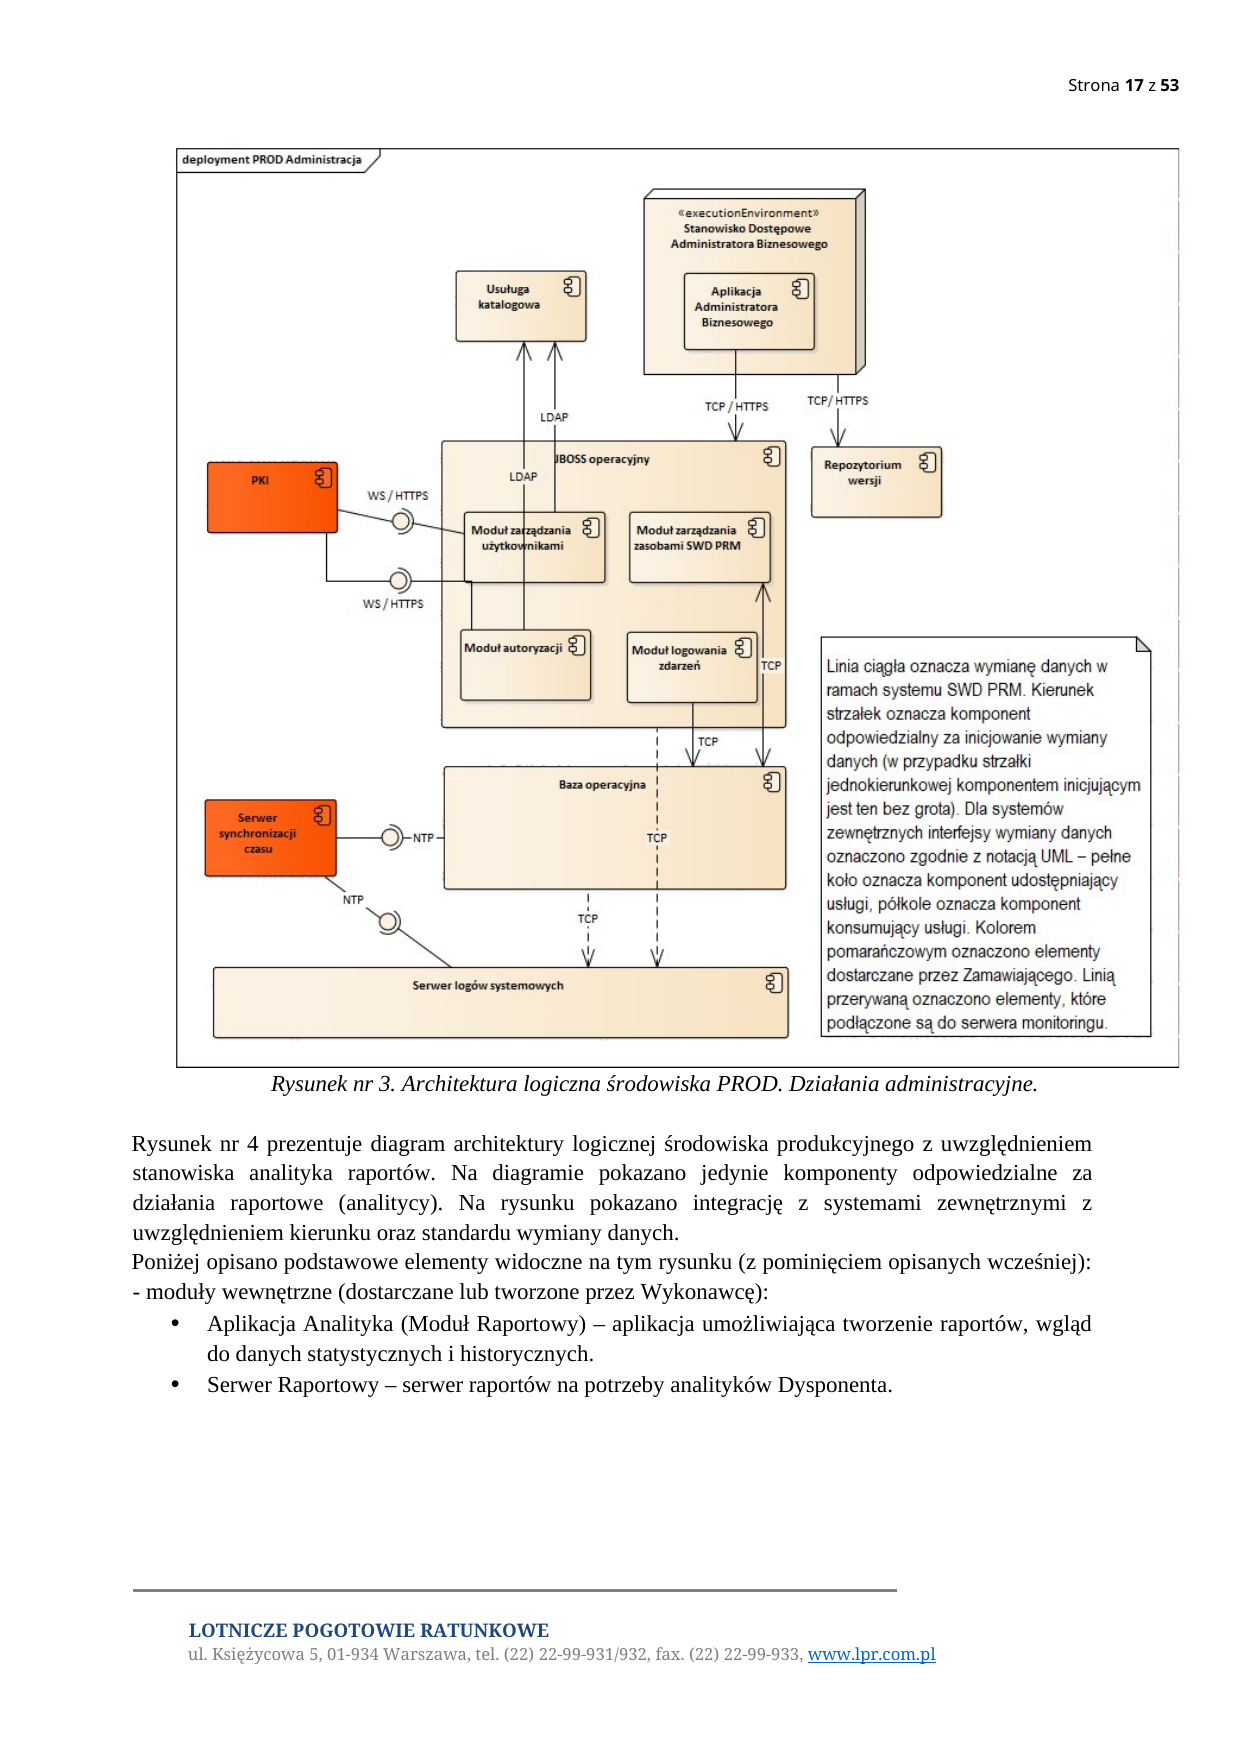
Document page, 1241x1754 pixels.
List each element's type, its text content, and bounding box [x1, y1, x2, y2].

list Serwer Raportowy – serwer raportów na potrzeby analityków Dysponenta. [171, 1369, 1093, 1398]
text Poniżej opisano podstawowe elementy widoczne na tym rysunku (z pominięciem opisanych wcześniej): - moduły wewnętrzne (dostarczane lub tworzone przez Wykonawcę): [131, 1248, 1093, 1304]
text Rysunek nr 4 prezentuje diagram architektury logicznej środowiska produkcyjnego z uwzględnieniem stanowiska analityka raportów. Na diagramie pokazano jedynie komponenty odpowiedzialne za działania raportowe (analitycy). Na rysunku pokazano integrację z systemami zewnętrznymi z uwzględnieniem kierunku oraz standardu wymiany danych. [131, 1129, 1093, 1245]
list Aplikacja Analityka (Moduł Raportowy) – aplikacja umożliwiająca tworzenie raportów, wgląd do danych statystycznych i historycznych. [171, 1308, 1093, 1366]
picture [175, 147, 1180, 1068]
text Rysunek nr 3. Architektura logiczna środowiska PROD. Działania administracyjne. [133, 1070, 1179, 1096]
